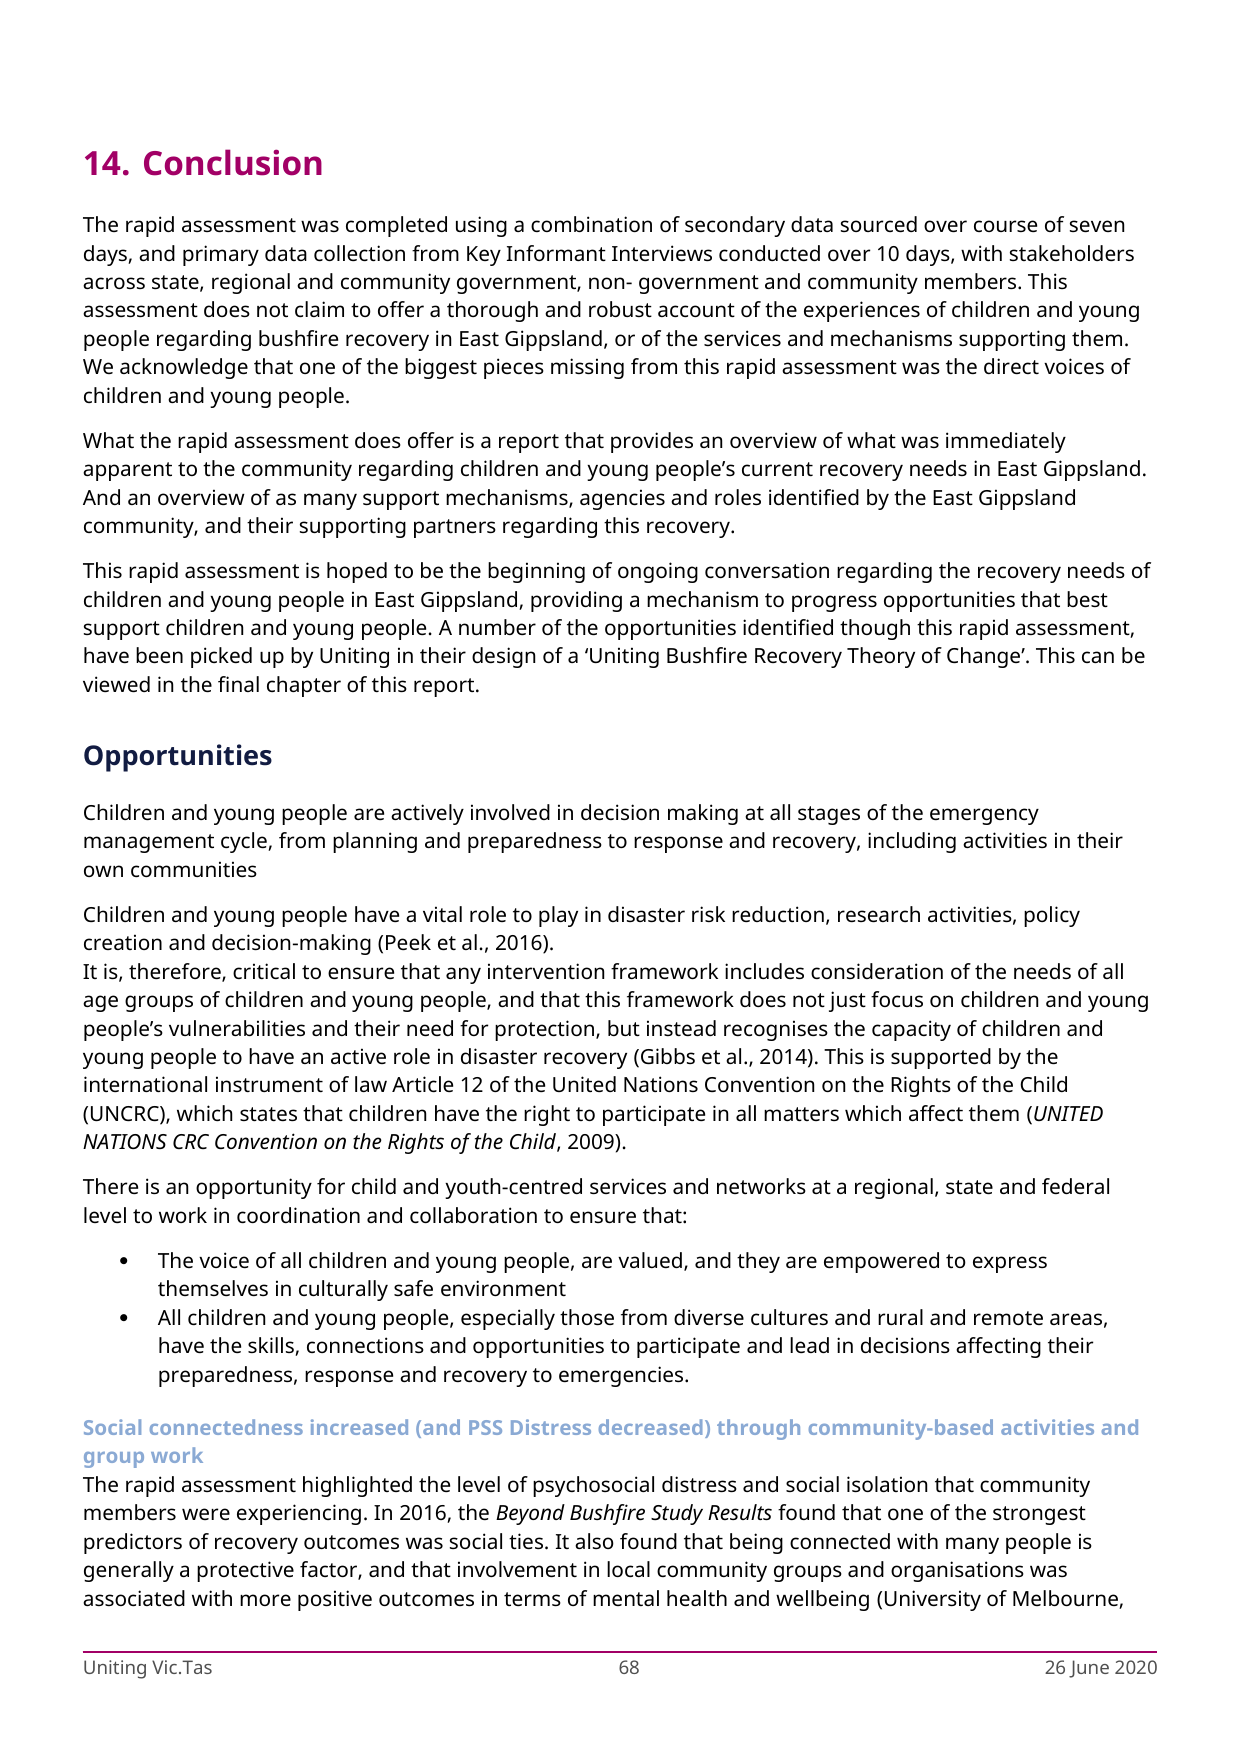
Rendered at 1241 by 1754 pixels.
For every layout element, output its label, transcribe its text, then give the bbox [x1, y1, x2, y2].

list All children and young people, especially those from diverse cultures and rural and remote areas, have the skills, connections and opportunities to participate and lead in decisions affecting their preparedness, response and recovery to emergencies. [120, 1303, 1157, 1388]
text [83, 1470, 1157, 1612]
text Children and young people are actively involved in decision making at all stages of the emergency management cycle, from planning and preparedness to response and recovery, including activities in their own communities [83, 798, 1157, 883]
text Children and young people have a vital role to play in disaster risk reduction, research activities, policy creation and decision-making (Peek et al., 2016). [83, 900, 1157, 957]
text The rapid assessment was completed using a combination of secondary data sourced over course of seven days, and primary data collection from Key Informant Interviews conducted over 10 days, with stakeholders across state, regional and community government, non- government and community members. This assessment does not claim to offer a thorough and robust account of the experiences of children and young people regarding bushfire recovery in East Gippsland, or of the services and mechanisms supporting them. We acknowledge that one of the biggest pieces missing from this rapid assessment was the direct voices of children and young people. [83, 210, 1157, 409]
list The voice of all children and young people, are valued, and they are empowered to express themselves in culturally safe environment [120, 1246, 1157, 1303]
subtitle Conclusion [83, 140, 1157, 185]
text It is, therefore, critical to ensure that any intervention framework includes consideration of the needs of all age groups of children and young people, and that this framework does not just focus on children and young people’s vulnerabilities and their need for protection, but instead recognises the capacity of children and young people to have an active role in disaster recovery (Gibbs et al., 2014). This is supported by the international instrument of law Article 12 of the United Nations Convention on the Rights of the Child (UNCRC), which states that children have the right to participate in all matters which affect them (UNITED NATIONS CRC Convention on the Rights of the Child, 2009). [83, 957, 1157, 1156]
text There is an opportunity for child and youth-centred services and networks at a regional, state and federal level to work in coordination and collaboration to ensure that: [83, 1172, 1157, 1229]
text This rapid assessment is hoped to be the beginning of ongoing conversation regarding the recovery needs of children and young people in East Gippsland, providing a mechanism to progress opportunities that best support children and young people. A number of the opportunities identified though this rapid assessment, have been picked up by Uniting in their design of a ‘Uniting Bushfire Recovery Theory of Change’. This can be viewed in the final chapter of this report. [83, 556, 1157, 698]
text What the rapid assessment does offer is a report that provides an overview of what was immediately apparent to the community regarding children and young people’s current recovery needs in East Gippsland. And an overview of as many support mechanisms, agencies and roles identified by the East Gippsland community, and their supporting partners regarding this recovery. [83, 426, 1157, 540]
subtitle Opportunities [83, 736, 1157, 773]
subtitle Social connectedness increased (and PSS Distress decreased) through community-based activities and group work [83, 1413, 1157, 1470]
